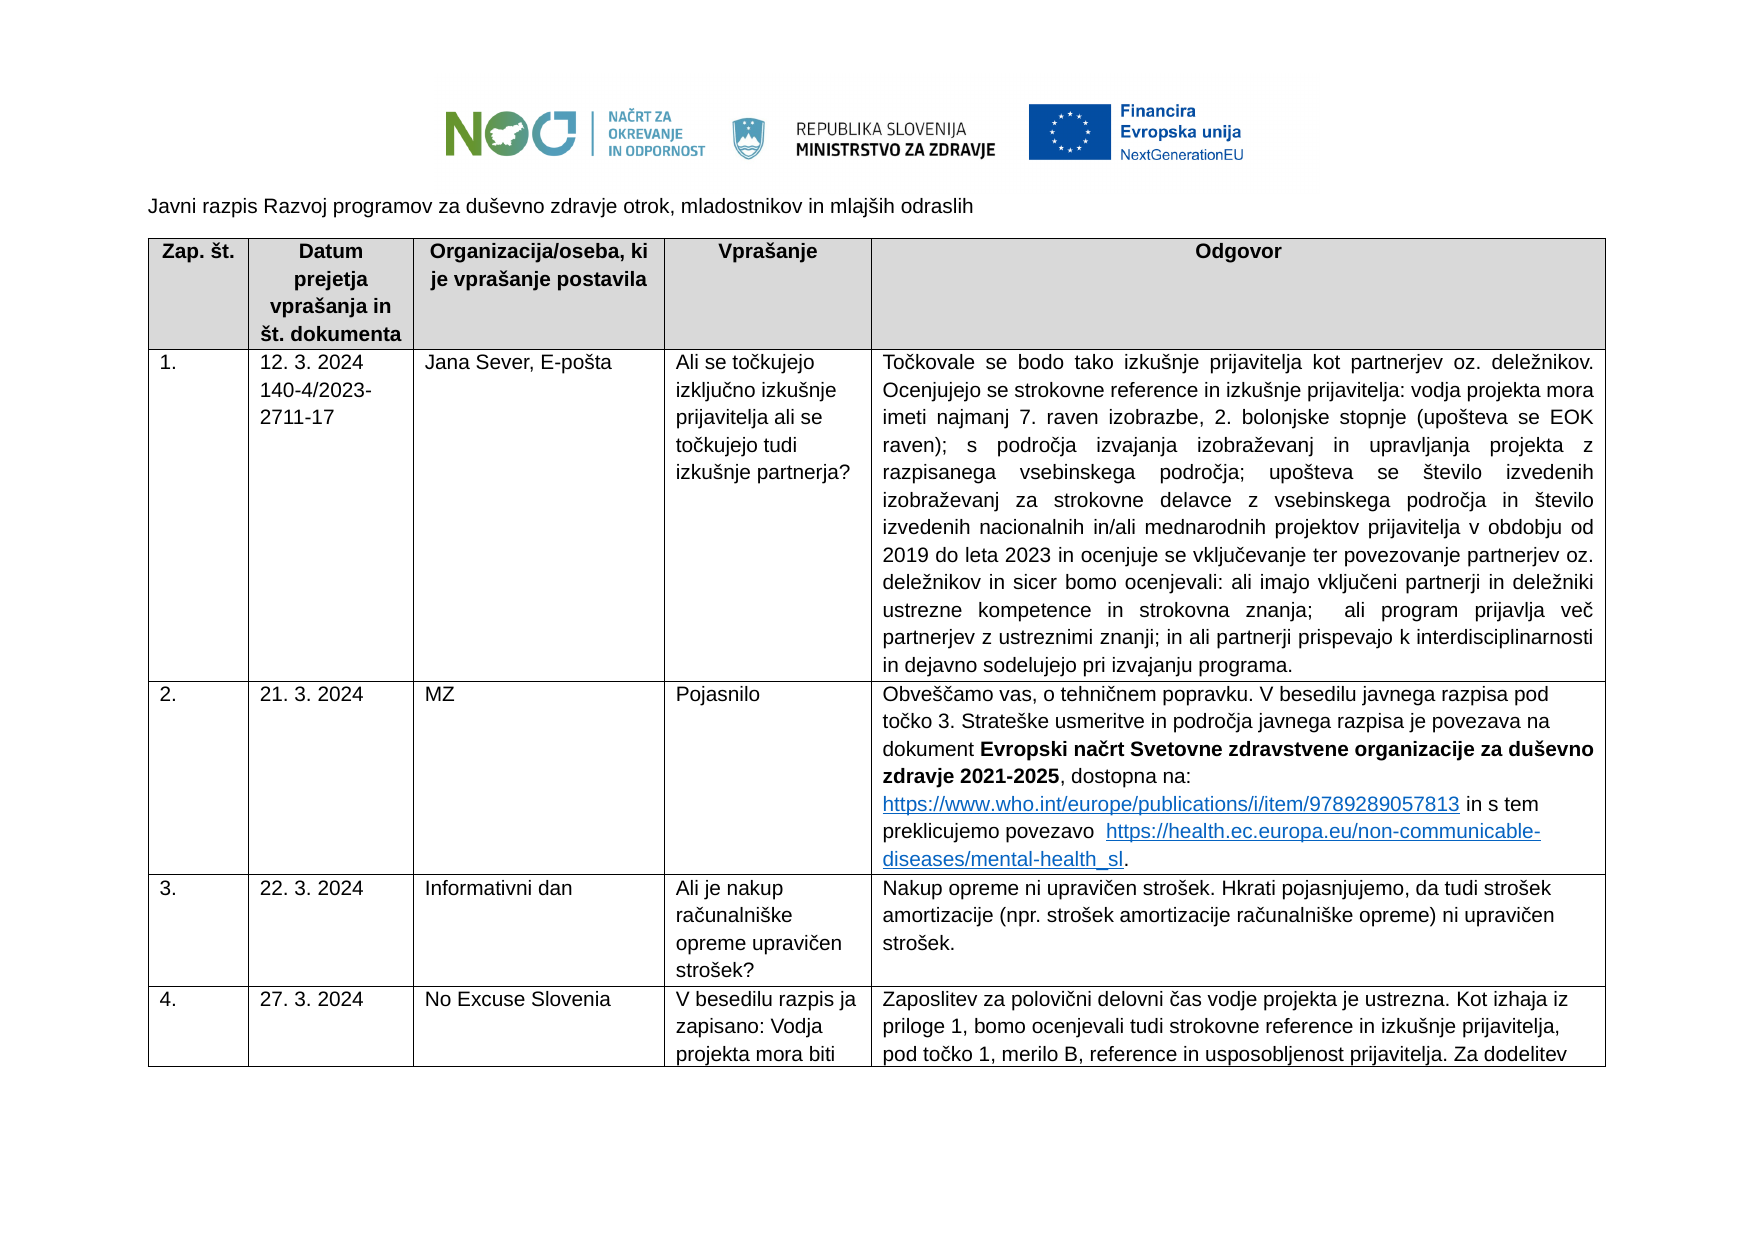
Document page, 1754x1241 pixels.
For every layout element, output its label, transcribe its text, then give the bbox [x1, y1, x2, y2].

table_header Vprašanje [665, 239, 871, 349]
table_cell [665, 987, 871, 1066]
table_cell Ali je nakup računalniške opreme upravičen strošek? [665, 875, 871, 986]
table_cell Točkovale se bodo tako izkušnje prijavitelja kot partnerjev oz. deležnikov. Ocenjujejo se strokovne reference in izkušnje prijavitelja: vodja projekta mora imeti najmanj 7. raven izobrazbe, 2. bolonjske stopnje (upošteva se EOK raven); s področja izvajanja izobraževanj in upravljanja projekta z razpisanega vsebinskega področja; upošteva se število izvedenih izobraževanj za strokovne delavce z vsebinskega področja in število izvedenih nacionalnih in/ali mednarodnih projektov prijavitelja v obdobju od 2019 do leta 2023 in ocenjuje se vključevanje ter povezovanje partnerjev oz. deležnikov in sicer bomo ocenjevali: ali imajo vključeni partnerji in deležniki ustrezne kompetence in strokovna znanja; ali program prijavlja več partnerjev z ustreznimi znanji; in ali partnerji prispevajo k interdisciplinarnosti in dejavno sodelujejo pri izvajanju programa. [872, 350, 1605, 681]
table_cell 3. [149, 875, 248, 986]
picture [434, 73, 1320, 194]
table_cell 21. 3. 2024 [249, 682, 413, 874]
table_cell 12. 3. 2024 140-4/2023-2711-17 [249, 350, 413, 681]
table_cell 4. [149, 987, 248, 1066]
table_header Zap. št. [149, 239, 248, 349]
table_header Odgovor [872, 239, 1605, 349]
table_cell No Excuse Slovenia [414, 987, 664, 1066]
table_cell 1. [149, 350, 248, 681]
table_header Datum prejetja vprašanja in št. dokumenta [249, 239, 413, 349]
table_cell MZ [414, 682, 664, 874]
text Javni razpis Razvoj programov za duševno zdravje otrok, mladostnikov in mlajših odraslih [148, 194, 1606, 218]
table_cell Ali se točkujejo izključno izkušnje prijavitelja ali se točkujejo tudi izkušnje partnerja? [665, 350, 871, 681]
table_header Organizacija/oseba, ki je vprašanje postavila [414, 239, 664, 349]
table_cell Pojasnilo [665, 682, 871, 874]
table_cell 2. [149, 682, 248, 874]
table_cell Nakup opreme ni upravičen strošek. Hkrati pojasnjujemo, da tudi strošek amortizacije (npr. strošek amortizacije računalniške opreme) ni upravičen strošek. [872, 875, 1605, 986]
table_cell Jana Sever, E-pošta [414, 350, 664, 681]
table_cell 22. 3. 2024 [249, 875, 413, 986]
table_cell Informativni dan [414, 875, 664, 986]
table_cell Obveščamo vas, o tehničnem popravku. V besedilu javnega razpisa pod točko 3. Strateške usmeritve in področja javnega razpisa je povezava na dokument Evropski načrt Svetovne zdravstvene organizacije za duševno zdravje 2021-2025, dostopna na: https://www.who.int/europe/publications/i/item/9789289057813 in s tem preklicujemo povezavo https://health.ec.europa.eu/non-communicable-diseases/mental-health_sl. [872, 682, 1605, 874]
table_cell 27. 3. 2024 [249, 987, 413, 1066]
